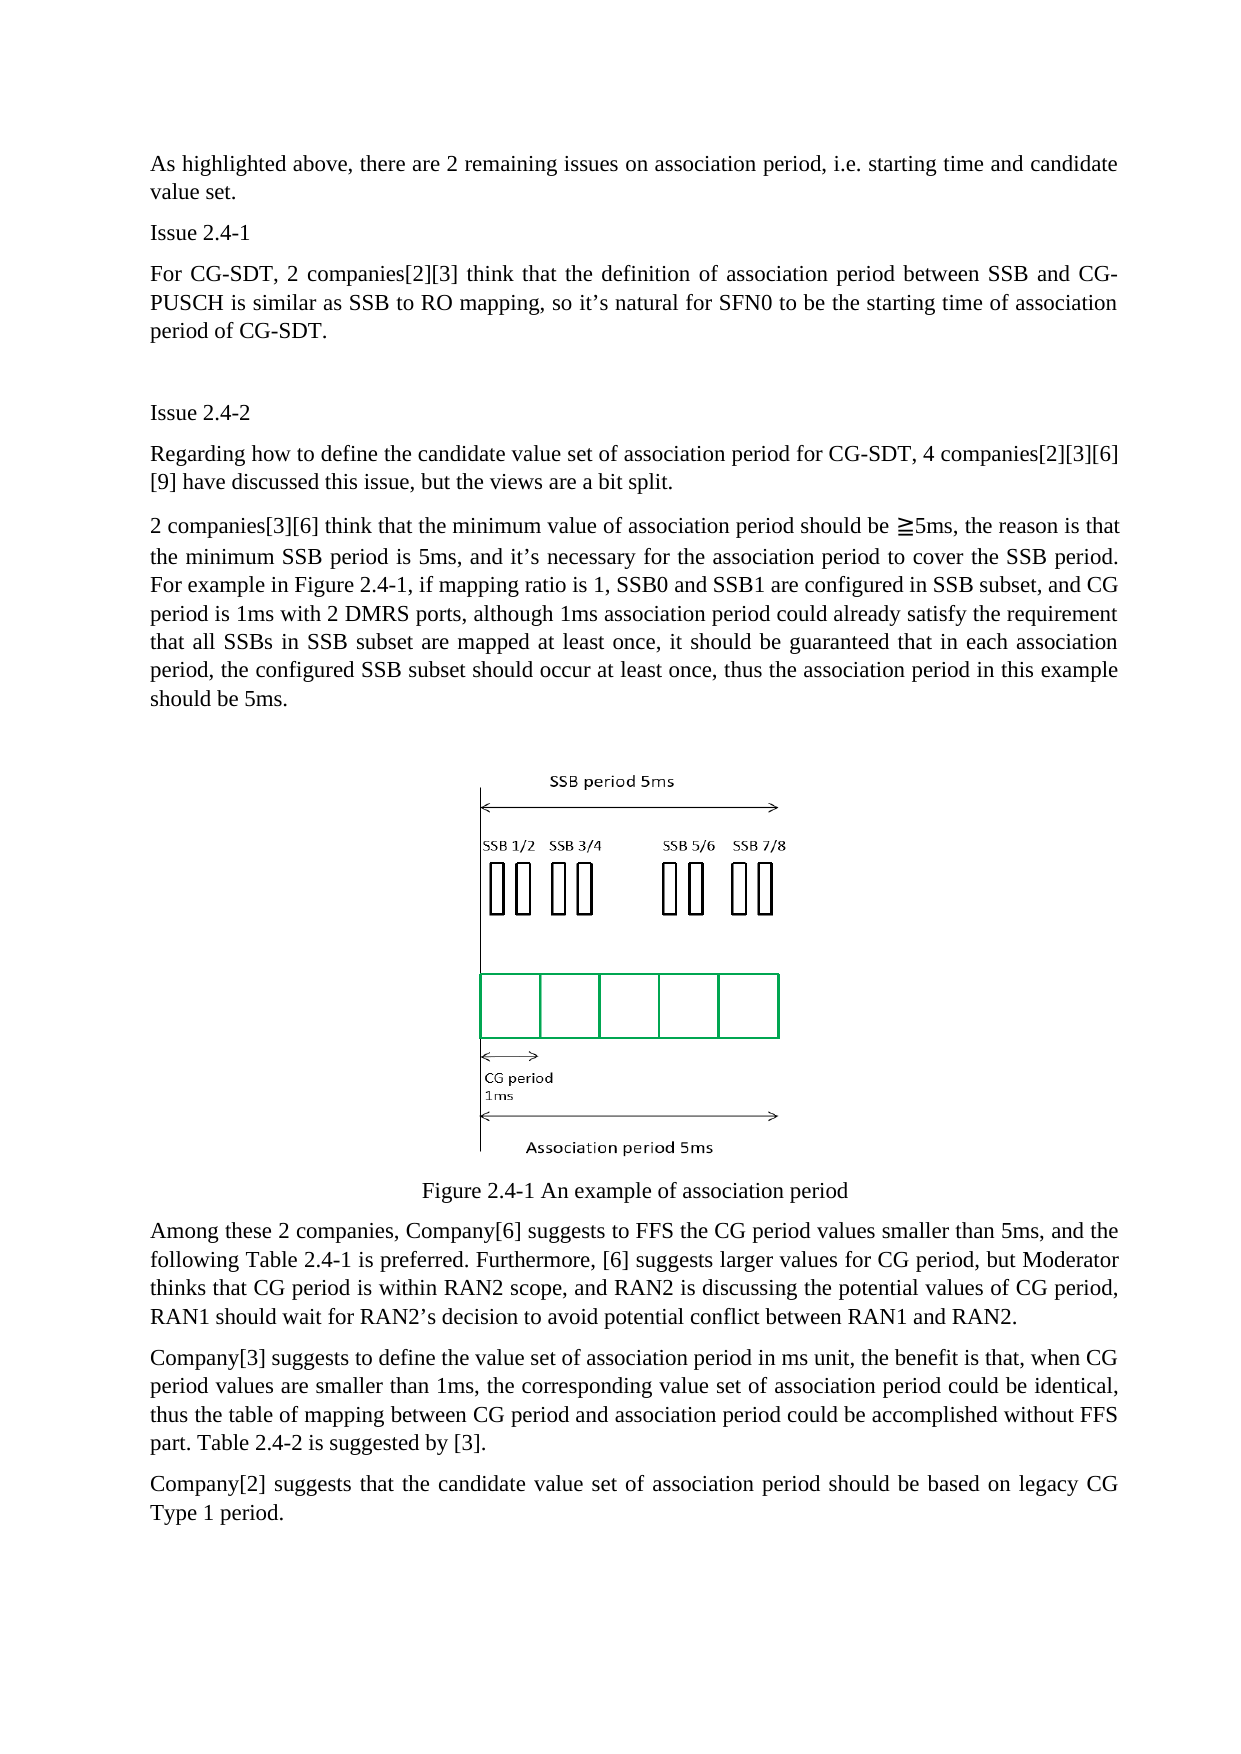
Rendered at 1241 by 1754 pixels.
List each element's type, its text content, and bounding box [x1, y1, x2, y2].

text Figure 2.4-1 An example of association period [150, 1177, 1120, 1203]
subtitle Issue 2.4-1 [150, 219, 1120, 246]
subtitle Issue 2.4-2 [150, 399, 1120, 425]
text Among these 2 companies, Company[6] suggests to FFS the CG period values smaller than 5ms, and the following Table 2.4-1 is preferred. Furthermore, [6] suggests larger values for CG period, but Moderator thinks that CG period is within RAN2 scope, and RAN2 is discussing the potential values of CG period, RAN1 should wait for RAN2’s decision to avoid potential conflict between RAN1 and RAN2. [150, 1218, 1120, 1329]
picture [472, 766, 798, 1162]
text Regarding how to define the candidate value set of association period for CG-SDT, 4 companies[2][3][6][9] have discussed this issue, but the views are a bit split. [150, 440, 1120, 495]
text 2 companies[3][6] think that the minimum value of association period should be ≧5ms, the reason is that the minimum SSB period is 5ms, and it’s necessary for the association period to cover the SSB period. For example in Figure 2.4-1, if mapping ratio is 1, SSB0 and SSB1 are configured in SSB subset, and CG period is 1ms with 2 DMRS ports, although 1ms association period could already satisfy the requirement that all SSBs in SSB subset are mapped at least once, it should be guaranteed that in each association period, the configured SSB subset should occur at least once, thus the association period in this example should be 5ms. [150, 509, 1120, 711]
text For CG-SDT, 2 companies[2][3] think that the definition of association period between SSB and CG-PUSCH is similar as SSB to RO mapping, so it’s natural for SFN0 to be the starting time of association period of CG-SDT. [150, 260, 1120, 343]
text Company[2] suggests that the candidate value set of association period should be based on legacy CG Type 1 period. [150, 1470, 1120, 1525]
text Company[3] suggests to define the value set of association period in ms unit, the benefit is that, when CG period values are smaller than 1ms, the corresponding value set of association period could be identical, thus the table of mapping between CG period and association period could be accomplished without FFS part. Table 2.4-2 is suggested by [3]. [150, 1344, 1120, 1456]
text As highlighted above, there are 2 remaining issues on association period, i.e. starting time and candidate value set. [150, 150, 1120, 205]
